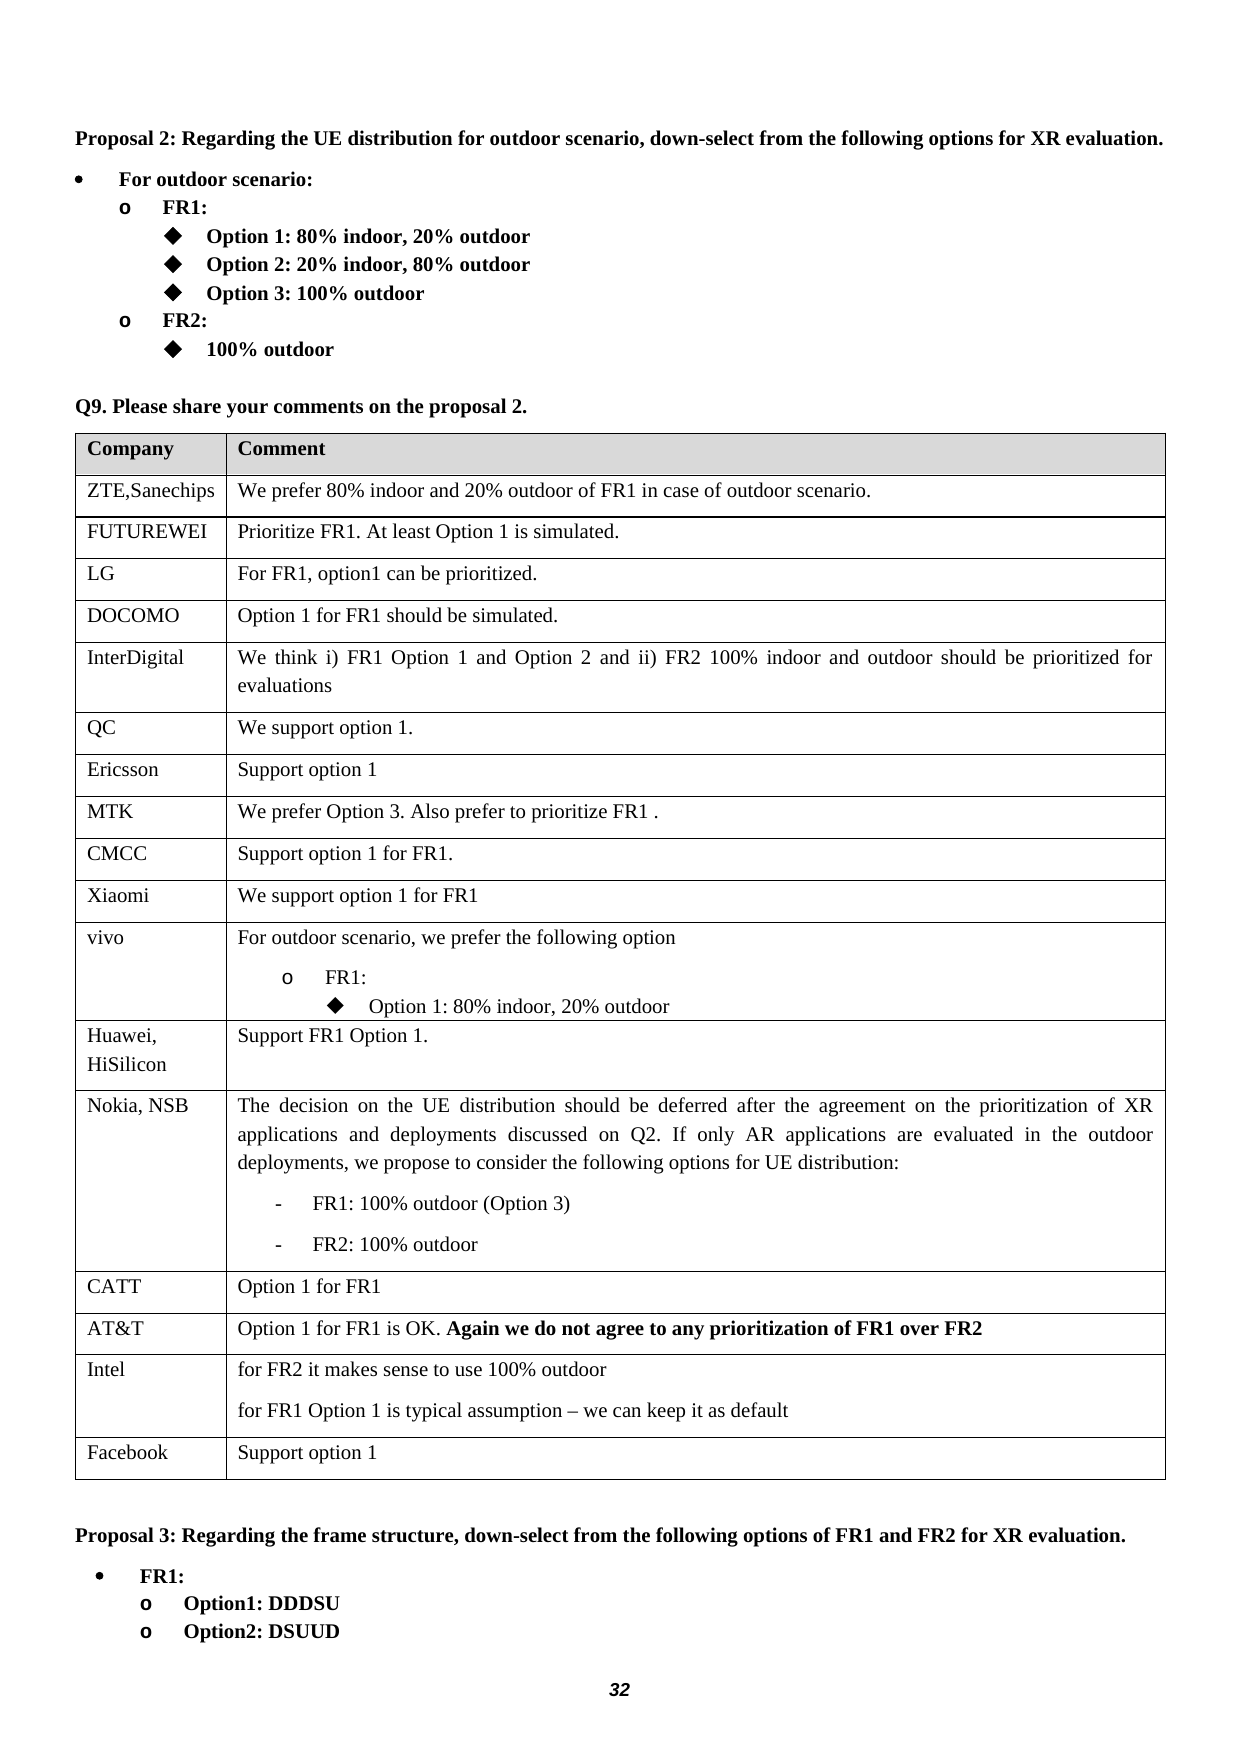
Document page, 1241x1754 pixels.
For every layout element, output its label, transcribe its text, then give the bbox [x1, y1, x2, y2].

table_cell QC [76, 713, 226, 754]
table_cell CMCC [76, 839, 226, 880]
table_cell vivo [76, 923, 226, 1020]
list 100% outdoor [162, 335, 1165, 363]
table_cell Nokia, NSB [76, 1091, 226, 1271]
table_cell Huawei, HiSilicon [76, 1021, 226, 1090]
table_cell Prioritize FR1. At least Option 1 is simulated. [227, 518, 1165, 558]
table_cell We prefer 80% indoor and 20% outdoor of FR1 in case of outdoor scenario. [227, 476, 1165, 516]
list For outdoor scenario: [75, 165, 1165, 193]
table_cell for FR2 it makes sense to use 100% outdoor for FR1 Option 1 is typical assumption – we can keep it as default [227, 1355, 1165, 1437]
list Option 2: 20% indoor, 80% outdoor [162, 250, 1165, 278]
table_cell FUTUREWEI [76, 518, 226, 558]
table_header Comment [227, 434, 1165, 474]
table_cell Facebook [76, 1438, 226, 1479]
table_cell Support FR1 Option 1. [227, 1021, 1165, 1090]
table_cell Option 1 for FR1 is OK. Again we do not agree to any prioritization of FR1 over FR2 [227, 1314, 1165, 1354]
table_cell Xiaomi [76, 881, 226, 922]
table_cell We support option 1. [227, 713, 1165, 754]
table_cell Support option 1 [227, 1438, 1165, 1479]
table_cell For outdoor scenario, we prefer the following option FR1: Option 1: 80% indoor, 20% outdoor [227, 923, 1165, 1020]
table_cell For FR1, option1 can be prioritized. [227, 559, 1165, 600]
table_cell Ericsson [76, 755, 226, 796]
text Proposal 3: Regarding the frame structure, down-select from the following options of FR1 and FR2 for XR evaluation. [75, 1521, 1165, 1549]
list FR2: [119, 307, 1165, 335]
list Option1: DDDSU [139, 1590, 1165, 1618]
list Option 3: 100% outdoor [162, 278, 1165, 307]
table_cell Support option 1 [227, 755, 1165, 796]
table_cell Support option 1 for FR1. [227, 839, 1165, 880]
list FR1: [119, 193, 1165, 222]
table_cell AT&T [76, 1314, 226, 1354]
text Q9. Please share your comments on the proposal 2. [75, 392, 1165, 420]
text Proposal 2: Regarding the UE distribution for outdoor scenario, down-select from the following options for XR evaluation. [75, 124, 1165, 153]
table_cell Intel [76, 1355, 226, 1437]
table_cell LG [76, 559, 226, 600]
table_cell Option 1 for FR1 [227, 1272, 1165, 1312]
list Option 1: 80% indoor, 20% outdoor [162, 222, 1165, 250]
table_cell Option 1 for FR1 should be simulated. [227, 601, 1165, 642]
table_cell We support option 1 for FR1 [227, 881, 1165, 922]
table_cell ZTE,Sanechips [76, 476, 226, 516]
table_cell We think i) FR1 Option 1 and Option 2 and ii) FR2 100% indoor and outdoor should be prioritized for evaluations [227, 643, 1165, 712]
list Option2: DSUUD [139, 1618, 1165, 1647]
list FR1: [96, 1562, 1165, 1590]
table_header Company [76, 434, 226, 474]
table_cell The decision on the UE distribution should be deferred after the agreement on the prioritization of XR applications and deployments discussed on Q2. If only AR applications are evaluated in the outdoor deployments, we propose to consider the following options for UE distribution: FR1: 100% outdoor (Option 3) FR2: 100% outdoor [227, 1091, 1165, 1271]
table_cell MTK [76, 797, 226, 838]
table_cell DOCOMO [76, 601, 226, 642]
table_cell CATT [76, 1272, 226, 1312]
table_cell InterDigital [76, 643, 226, 712]
table_cell We prefer Option 3. Also prefer to prioritize FR1 . [227, 797, 1165, 838]
